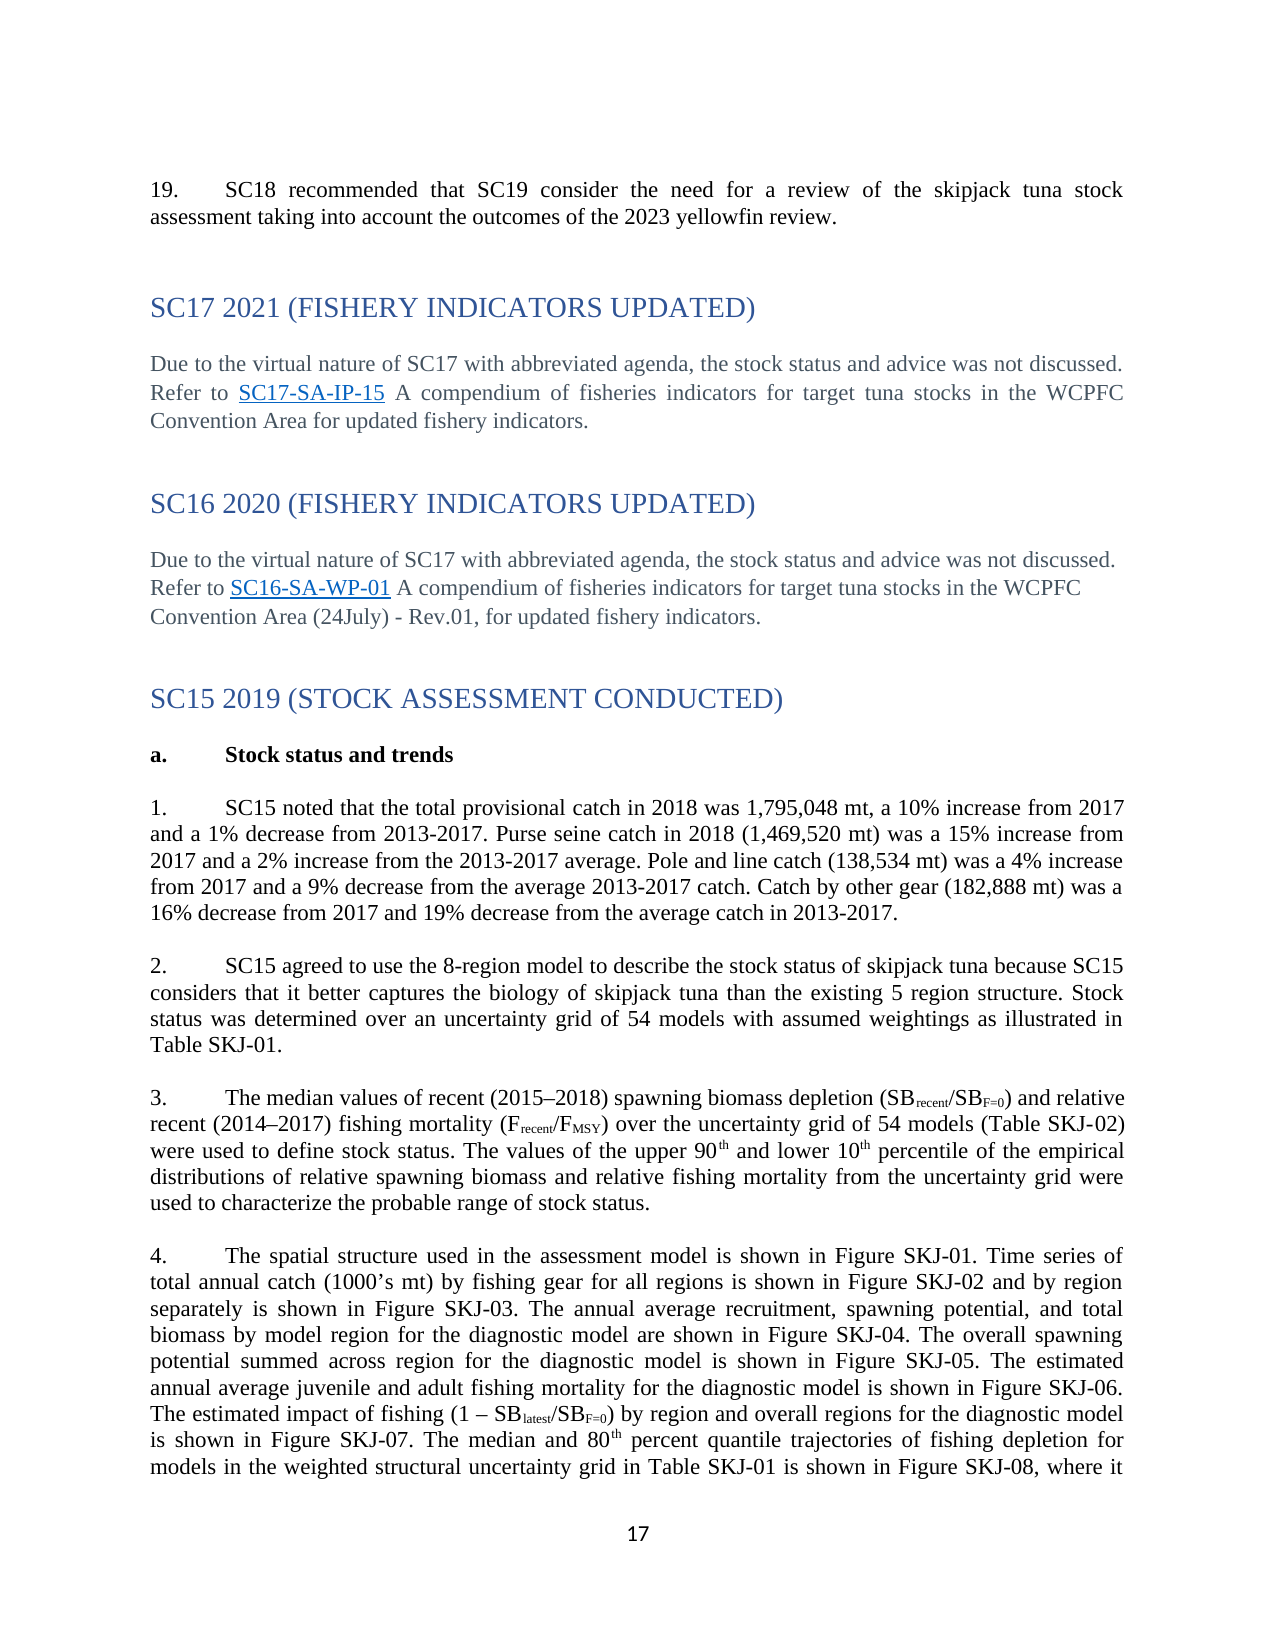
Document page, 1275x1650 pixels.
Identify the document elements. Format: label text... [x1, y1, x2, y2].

text The median values of recent (2015–2018) spawning biomass depletion (SBrecent/SBF=0) and relative recent (2014–2017) fishing mortality (Frecent/FMSY) over the uncertainty grid of 54 models (Table SKJ-02) were used to define stock status. The values of the upper 90th and lower 10th percentile of the empirical distributions of relative spawning biomass and relative fishing mortality from the uncertainty grid were used to characterize the probable range of stock status. [150, 1084, 1125, 1216]
subtitle SC16 2020 (FISHERY INDICATORS UPDATED) [150, 486, 1125, 519]
list Stock status and trends [150, 741, 1125, 768]
text SC15 noted that the total provisional catch in 2018 was 1,795,048 mt, a 10% increase from 2017 and a 1% decrease from 2013-2017. Purse seine catch in 2018 (1,469,520 mt) was a 15% increase from 2017 and a 2% increase from the 2013-2017 average. Pole and line catch (138,534 mt) was a 4% increase from 2017 and a 9% decrease from the average 2013-2017 catch. Catch by other gear (182,888 mt) was a 16% decrease from 2017 and 19% decrease from the average catch in 2013-2017. [150, 794, 1125, 926]
text Due to the virtual nature of SC17 with abbreviated agenda, the stock status and advice was not discussed. Refer to SC17-SA-IP-15 A compendium of fisheries indicators for target tuna stocks in the WCPFC Convention Area for updated fishery indicators. [150, 405, 1125, 434]
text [150, 1242, 1125, 1479]
text SC15 agreed to use the 8-region model to describe the stock status of skipjack tuna because SC15 considers that it better captures the biology of skipjack tuna than the existing 5 region structure. Stock status was determined over an uncertainty grid of 54 models with assumed weightings as illustrated in Table SKJ-01. [150, 952, 1125, 1058]
text Due to the virtual nature of SC17 with abbreviated agenda, the stock status and advice was not discussed. Refer to SC16-SA-WP-01 A compendium of fisheries indicators for target tuna stocks in the WCPFC Convention Area (24July) - Rev.01, for updated fishery indicators. [150, 546, 1125, 629]
list SC18 recommended that SC19 consider the need for a review of the skipjack tuna stock assessment taking into account the outcomes of the 2023 yellowfin review. [150, 176, 1125, 229]
subtitle SC17 2021 (FISHERY INDICATORS UPDATED) [150, 291, 1125, 324]
subtitle SC15 2019 (STOCK ASSESSMENT CONDUCTED) [150, 681, 1125, 715]
